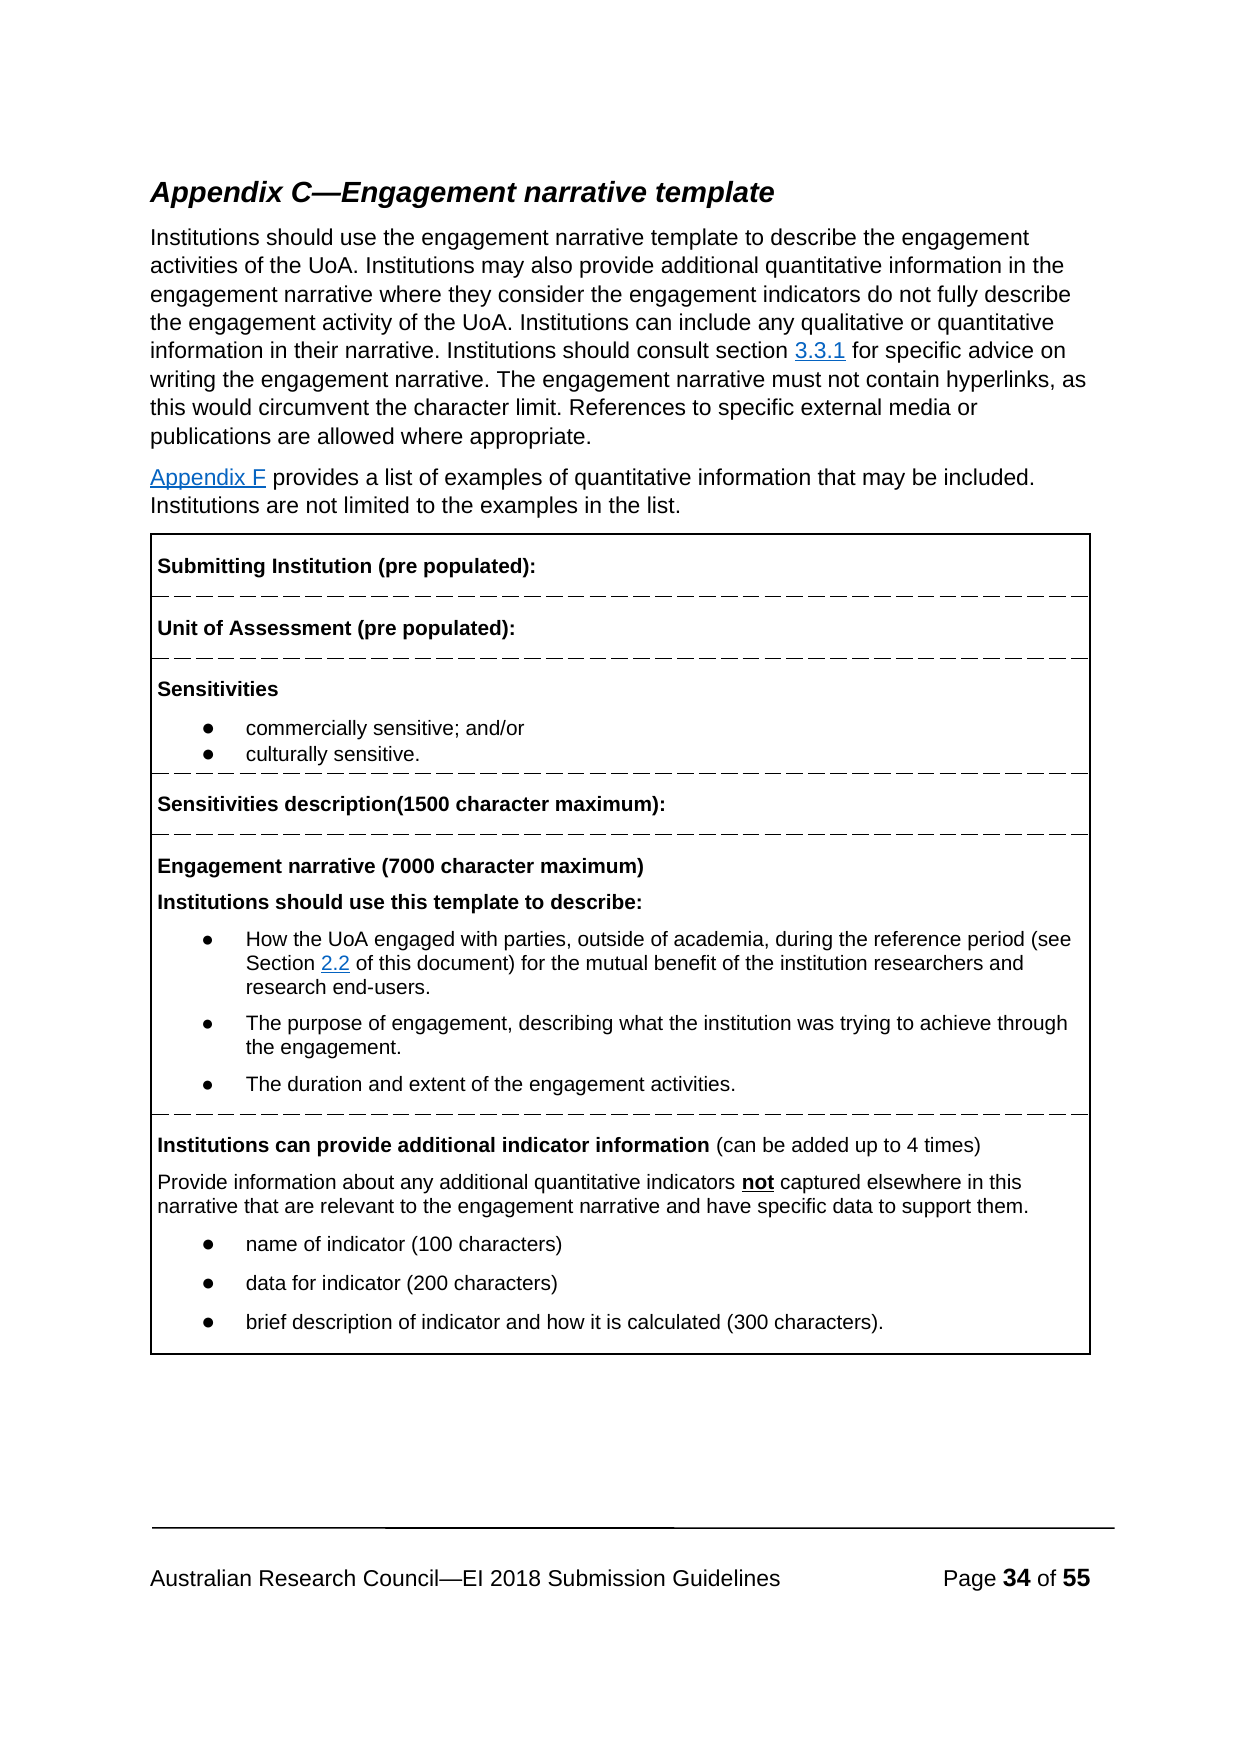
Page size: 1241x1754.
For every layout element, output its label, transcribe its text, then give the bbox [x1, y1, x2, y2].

subtitle Appendix C—Engagement narrative template [150, 175, 1090, 208]
table_cell Sensitivities commercially sensitive; and/or culturally sensitive. [152, 658, 1089, 772]
table_header Submitting Institution (pre populated): [152, 535, 1089, 596]
text Appendix F provides a list of examples of quantitative information that may be included. Institutions are not limited to the examples in the list. [150, 464, 1090, 518]
table_cell Unit of Assessment (pre populated): [152, 596, 1089, 658]
text Institutions should use the engagement narrative template to describe the engagement activities of the UoA. Institutions may also provide additional quantitative information in the engagement narrative where they consider the engagement indicators do not fully describe the engagement activity of the UoA. Institutions can include any qualitative or quantitative information in their narrative. Institutions should consult section 3.3.1 for specific advice on writing the engagement narrative. The engagement narrative must not contain hyperlinks, as this would circumvent the character limit. References to specific external media or publications are allowed where appropriate. [150, 224, 1090, 449]
table_cell Engagement narrative (7000 character maximum) Institutions should use this template to describe: How the UoA engaged with parties, outside of academia, during the reference period (see Section 2.2 of this document) for the mutual benefit of the institution researchers and research end-users. The purpose of engagement, describing what the institution was trying to achieve through the engagement. The duration and extent of the engagement activities. [152, 834, 1089, 1114]
table_cell Institutions can provide additional indicator information (can be added up to 4 times) Provide information about any additional quantitative indicators not captured elsewhere in this narrative that are relevant to the engagement narrative and have specific data to support them. name of indicator (100 characters) data for indicator (200 characters) brief description of indicator and how it is calculated (300 characters). [152, 1114, 1089, 1353]
table_cell Sensitivities description(1500 character maximum): [152, 773, 1089, 834]
